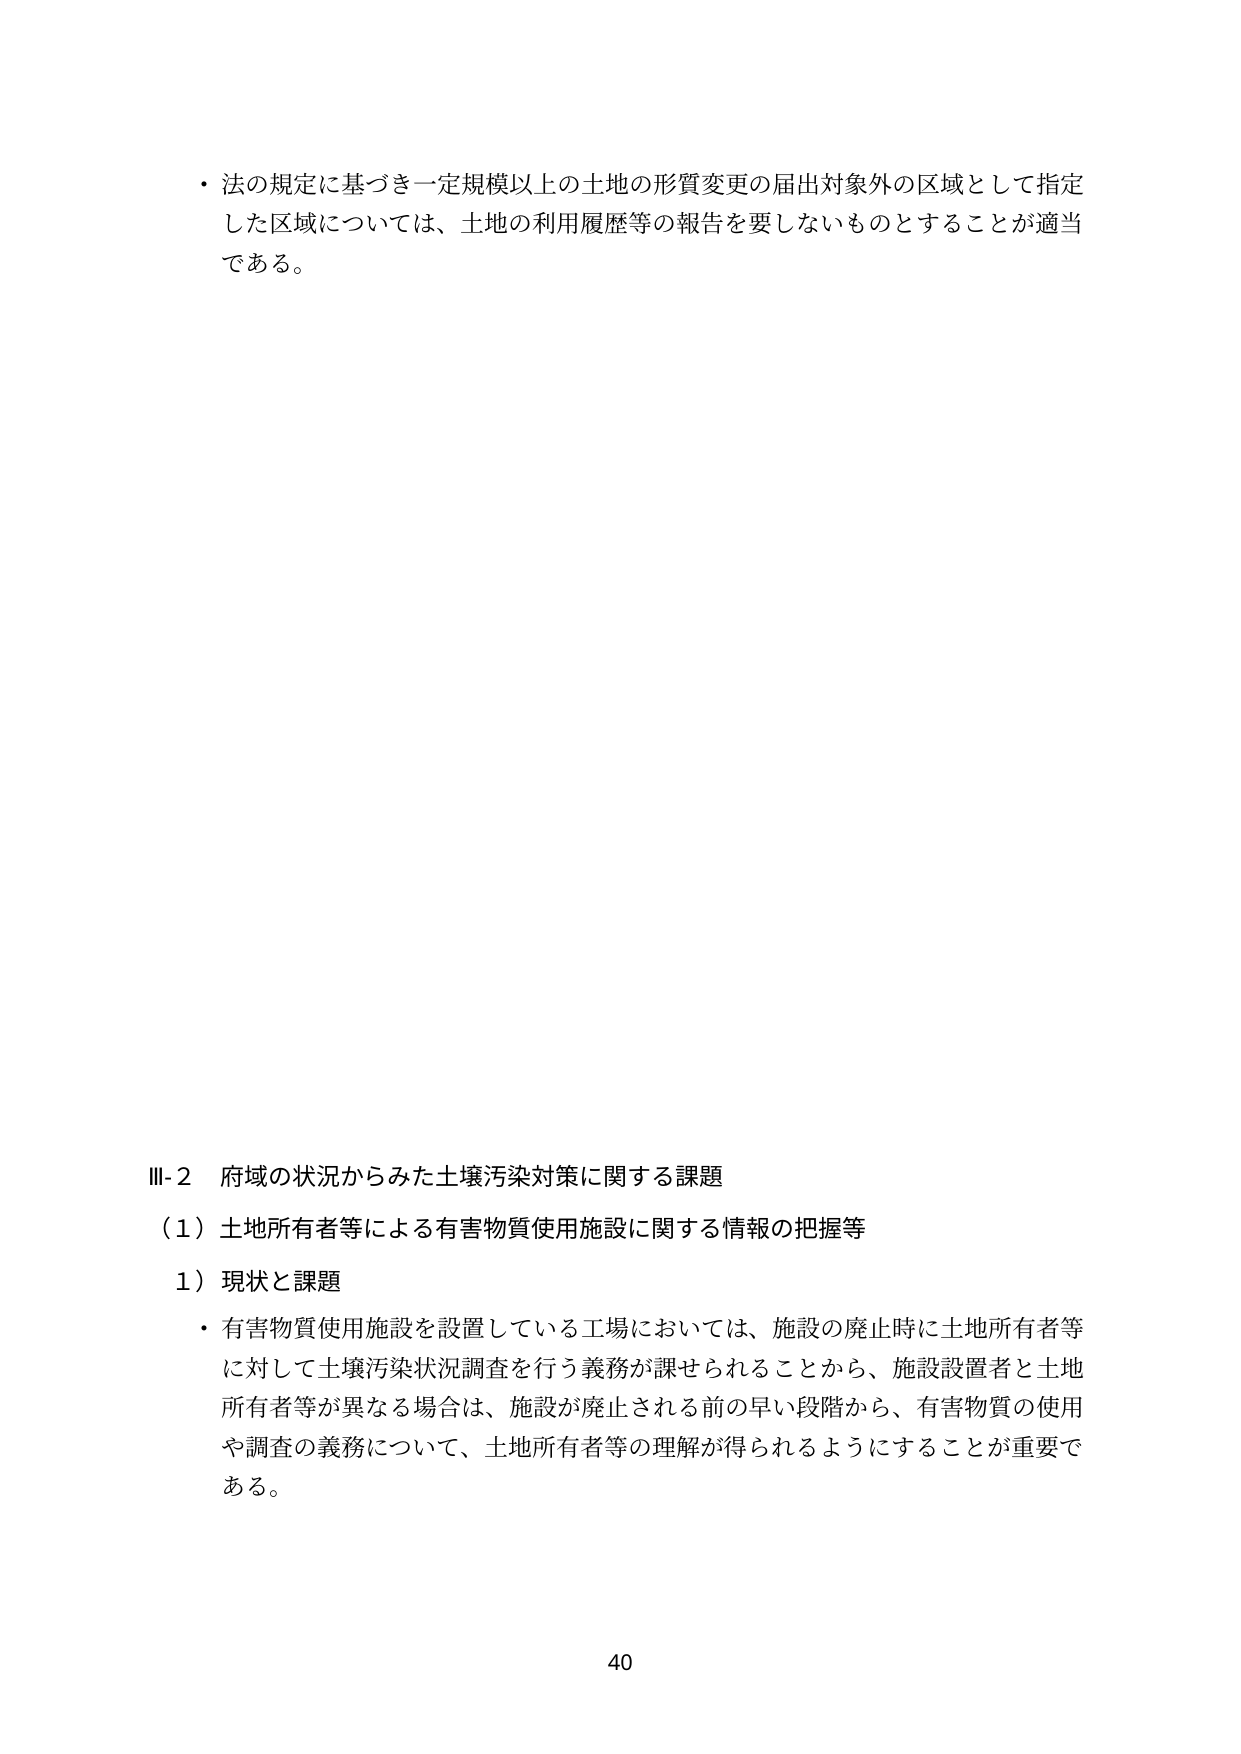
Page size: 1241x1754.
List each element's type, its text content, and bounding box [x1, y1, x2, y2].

list 法の規定に基づき一定規模以上の土地の形質変更の届出対象外の区域として指定した区域については、土地の利用履歴等の報告を要しないものとすることが適当である。 [192, 165, 1092, 279]
list 有害物質使用施設を設置している工場においては、施設の廃止時に土地所有者等に対して土壌汚染状況調査を行う義務が課せられることから、施設設置者と土地所有者等が異なる場合は、施設が廃止される前の早い段階から、有害物質の使用や調査の義務について、土地所有者等の理解が得られるようにすることが重要である。 [192, 1309, 1092, 1503]
text （１）土地所有者等による有害物質使用施設に関する情報の把握等 [148, 1210, 1092, 1245]
text Ⅲ-２ 府域の状況からみた土壌汚染対策に関する課題 [148, 1158, 1092, 1192]
list 現状と課題 [171, 1262, 1092, 1297]
